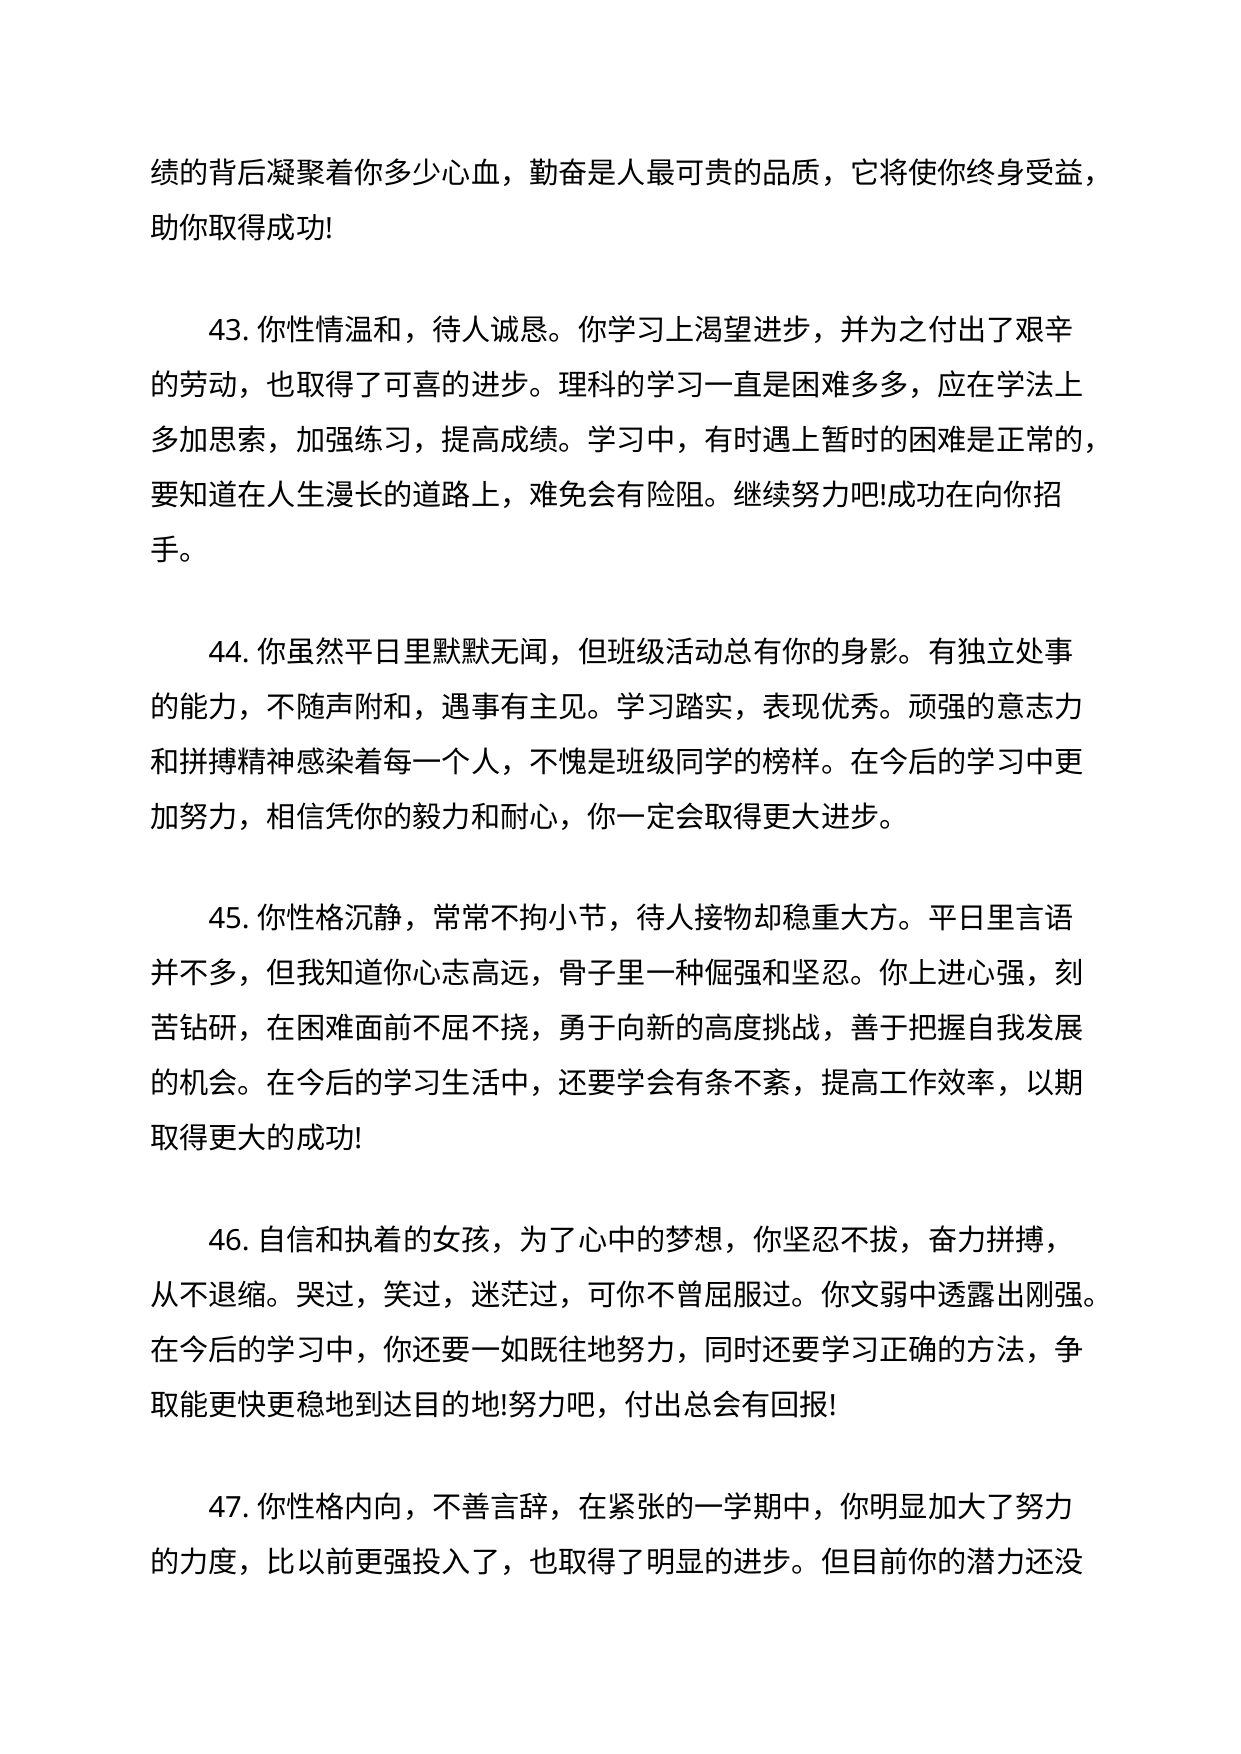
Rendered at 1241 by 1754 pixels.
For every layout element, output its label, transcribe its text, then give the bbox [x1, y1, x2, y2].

text 45. 你性格沉静，常常不拘小节，待人接物却稳重大方。平日里言语并不多，但我知道你心志高远，骨子里一种倔强和坚忍。你上进心强，刻苦钻研，在困难面前不屈不挠，勇于向新的高度挑战，善于把握自我发展的机会。在今后的学习生活中，还要学会有条不紊，提高工作效率，以期取得更大的成功! [150, 895, 1090, 1157]
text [150, 150, 1090, 247]
text 44. 你虽然平日里默默无闻，但班级活动总有你的身影。有独立处事的能力，不随声附和，遇事有主见。学习踏实，表现优秀。顽强的意志力和拼搏精神感染着每一个人，不愧是班级同学的榜样。在今后的学习中更加努力，相信凭你的毅力和耐心，你一定会取得更大进步。 [150, 628, 1090, 836]
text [150, 1483, 1090, 1581]
text 43. 你性情温和，待人诚恳。你学习上渴望进步，并为之付出了艰辛的劳动，也取得了可喜的进步。理科的学习一直是困难多多，应在学法上多加思索，加强练习，提高成绩。学习中，有时遇上暂时的困难是正常的，要知道在人生漫长的道路上，难免会有险阻。继续努力吧!成功在向你招手。 [150, 307, 1090, 569]
text 46. 自信和执着的女孩，为了心中的梦想，你坚忍不拔，奋力拼搏，从不退缩。哭过，笑过，迷茫过，可你不曾屈服过。你文弱中透露出刚强。在今后的学习中，你还要一如既往地努力，同时还要学习正确的方法，争取能更快更稳地到达目的地!努力吧，付出总会有回报! [150, 1217, 1090, 1424]
